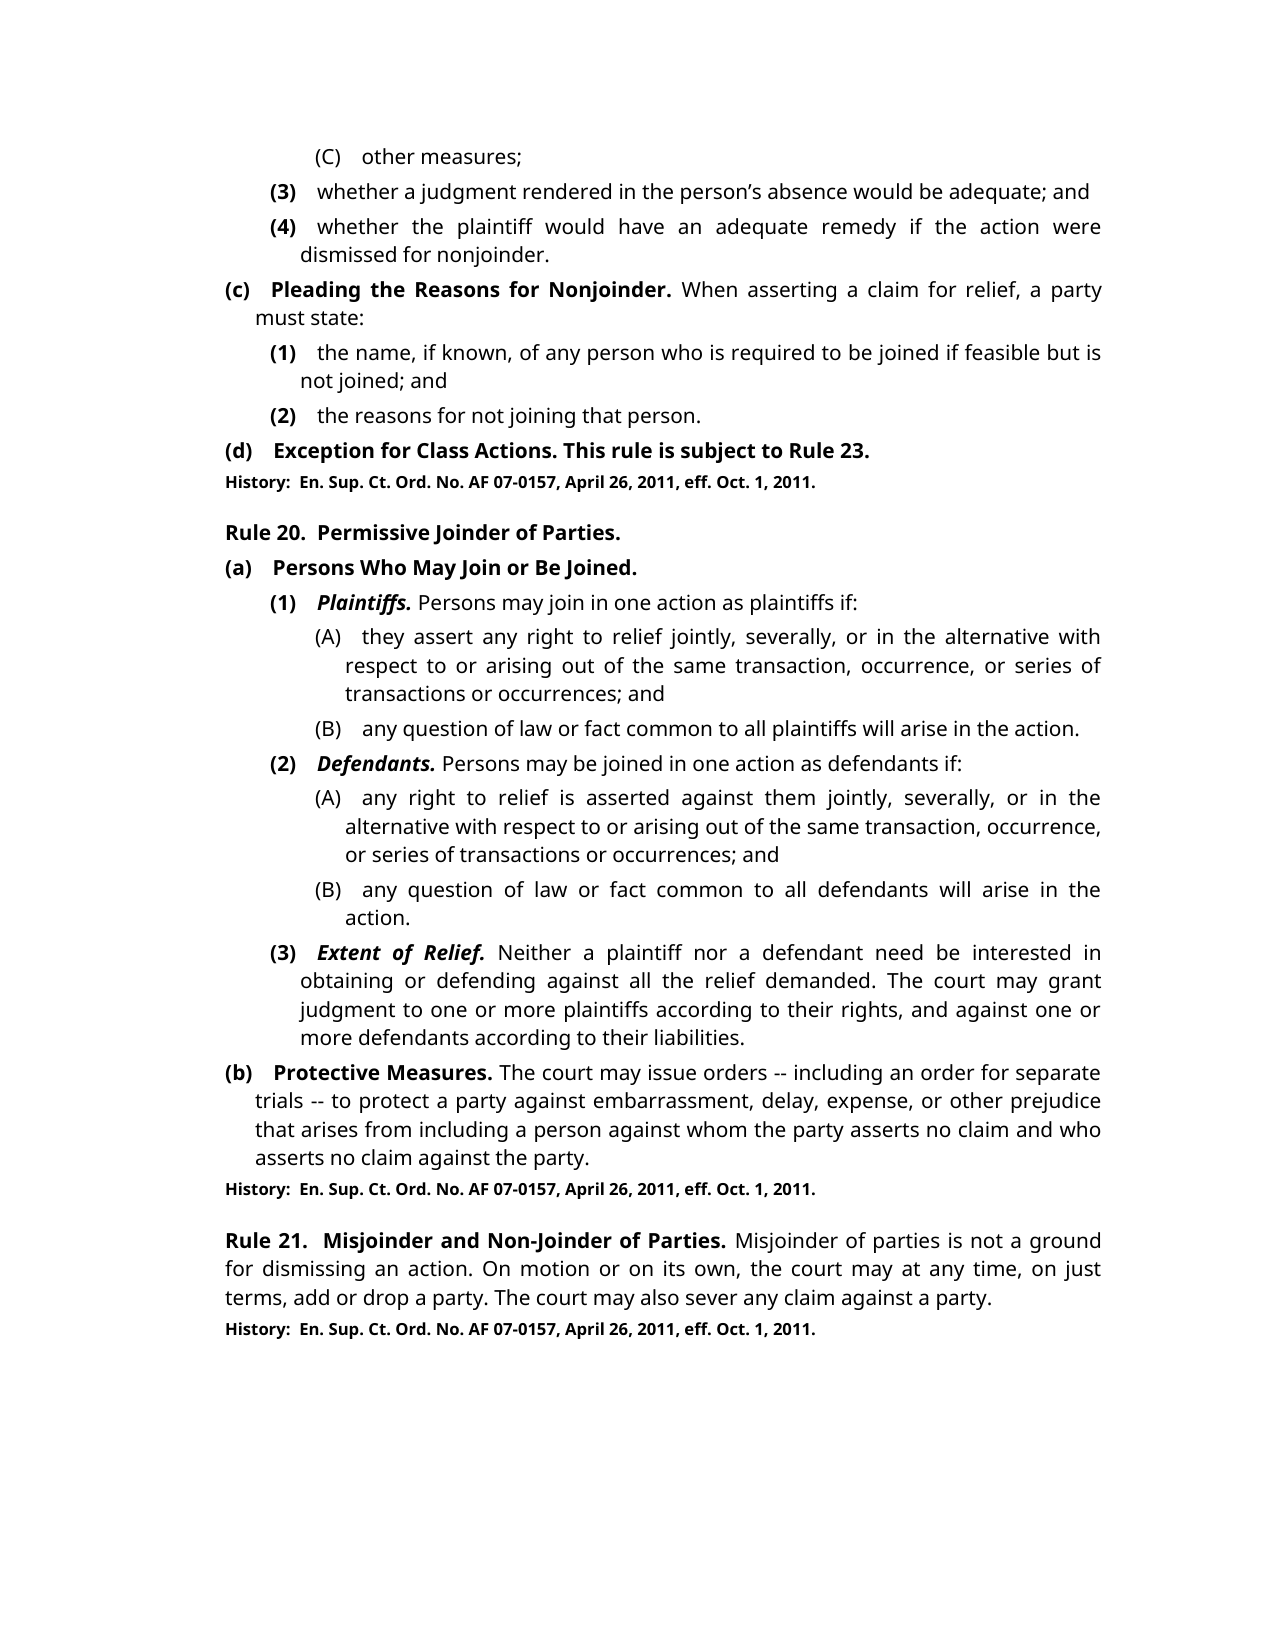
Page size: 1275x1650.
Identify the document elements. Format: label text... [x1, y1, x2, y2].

text History: En. Sup. Ct. Ord. No. AF 07-0157, April 26, 2011, eff. Oct. 1, 2011. [225, 471, 1102, 493]
text (1) the name, if known, of any person who is required to be joined if feasible but is not joined; and [270, 338, 1102, 395]
text Rule 20. Permissive Joinder of Parties. [225, 518, 1102, 547]
text History: En. Sup. Ct. Ord. No. AF 07-0157, April 26, 2011, eff. Oct. 1, 2011. [225, 1317, 1102, 1340]
text (A) they assert any right to relief jointly, severally, or in the alternative with respect to or arising out of the same transaction, occurrence, or series of transactions or occurrences; and [315, 622, 1102, 708]
text (2) Defendants. Persons may be joined in one action as defendants if: [270, 749, 1102, 777]
text (2) the reasons for not joining that person. [270, 401, 1102, 430]
text (b) Protective Measures. The court may issue orders -- including an order for separate trials -- to protect a party against embarrassment, delay, expense, or other prejudice that arises from including a person against whom the party asserts no claim and who asserts no claim against the party. [225, 1058, 1102, 1172]
text (4) whether the plaintiff would have an adequate remedy if the action were dismissed for nonjoinder. [270, 212, 1102, 269]
text (a) Persons Who May Join or Be Joined. [225, 553, 1102, 581]
text (3) Extent of Relief. Neither a plaintiff nor a defendant need be interested in obtaining or defending against all the relief demanded. The court may grant judgment to one or more plaintiffs according to their rights, and against one or more defendants according to their liabilities. [270, 938, 1102, 1052]
text (C) other measures; [315, 142, 1102, 171]
text (3) whether a judgment rendered in the person’s absence would be adequate; and [270, 177, 1102, 206]
text (B) any question of law or fact common to all plaintiffs will arise in the action. [315, 714, 1102, 742]
text (B) any question of law or fact common to all defendants will arise in the action. [315, 875, 1102, 932]
text (c) Pleading the Reasons for Nonjoinder. When asserting a claim for relief, a party must state: [225, 275, 1102, 332]
text (A) any right to relief is asserted against them jointly, severally, or in the alternative with respect to or arising out of the same transaction, occurrence, or series of transactions or occurrences; and [315, 783, 1102, 869]
text Rule 21. Misjoinder and Non-Joinder of Parties. Misjoinder of parties is not a ground for dismissing an action. On motion or on its own, the court may at any time, on just terms, add or drop a party. The court may also sever any claim against a party. [225, 1226, 1102, 1311]
text (d) Exception for Class Actions. This rule is subject to Rule 23. [225, 436, 1102, 464]
text History: En. Sup. Ct. Ord. No. AF 07-0157, April 26, 2011, eff. Oct. 1, 2011. [225, 1178, 1102, 1201]
text (1) Plaintiffs. Persons may join in one action as plaintiffs if: [270, 588, 1102, 616]
